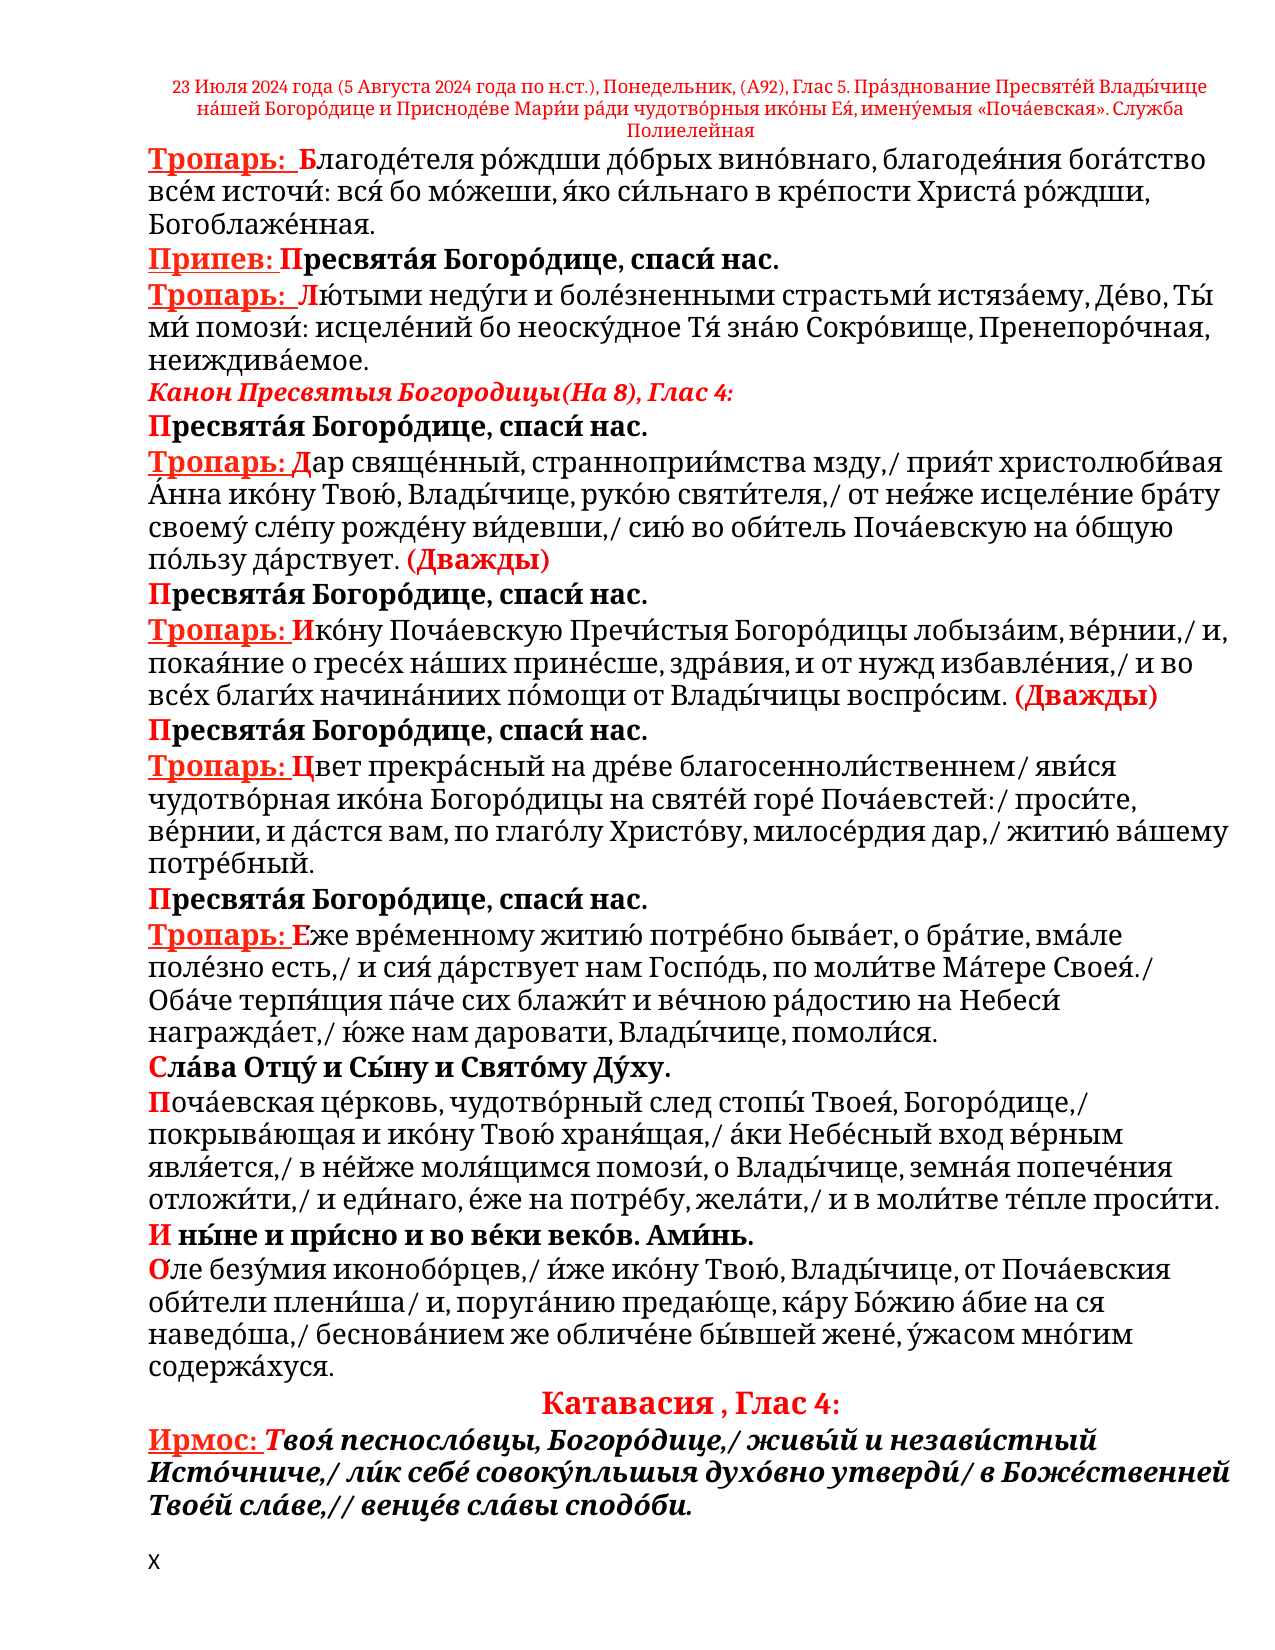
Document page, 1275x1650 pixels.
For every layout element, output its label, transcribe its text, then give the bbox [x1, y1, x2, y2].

text Тропарь: Дар свяще́нный, странноприи́мства мзду,/ прия́т христолюби́вая А́нна ико́ну Твою́, Влады́чице, руко́ю святи́теля,/ от нея́же исцеле́ние бра́ту своему́ сле́пу рожде́ну ви́девши,/ сию́ во оби́тель Поча́евскую на о́бщую по́льзу да́рствует. (Дважды) [148, 718, 1233, 848]
text Тропарь: Ико́ну Поча́евскую Пречи́стыя Богоро́дицы лобыза́им, ве́рнии,/ и, покая́ние о гресе́х на́ших прине́сше, здра́вия, и от нужд избавле́ния,/ и во все́х благи́х начина́ниих по́мощи от Влады́чицы воспро́сим. (Дважды) [148, 886, 1233, 984]
text И ны́не и при́сно и во ве́ки веко́в. Ами́нь. [148, 1491, 1233, 1524]
text Поча́евская це́рковь, чудотво́рный след стопы́ Твоея́, Богоро́дице,/ покрыва́ющая и ико́ну Твою́ храня́щая,/ а́ки Небе́сный вход ве́рным явля́ется,/ в не́йже моля́щимся помози́, о Влады́чице, земна́я попече́ния отложи́ти,/ и еди́наго, е́же на потре́бу, жела́ти,/ и в моли́тве те́пле проси́ти. [148, 1359, 1233, 1489]
text Сла́ва Отцу́ и Сы́ну и Свято́му Ду́ху. [148, 1323, 1233, 1357]
text Припев: Пресвята́я Богоро́дице, спаси́ нас. [148, 515, 1233, 549]
text Припев: Пресвята́я Богоро́дице, спаси́ нас. [148, 379, 1233, 413]
text Пресвята́я Богоро́дице, спаси́ нас. [148, 987, 1233, 1020]
text Канон Пресвятыя Богородицы(На 8), Глас 4: [148, 651, 1233, 680]
text Тропарь: Е́же вре́менному житию́ потре́бно быва́ет, о бра́тие, вма́ле поле́зно есть,/ и сия́ да́рствует нам Госпо́дь, по моли́тве Ма́тере Своея́./ Оба́че терпя́щия па́че сих блажи́т и ве́чною ра́достию на Небеси́ награжда́ет,/ ю́же нам даровати, Влады́чице, помоли́ся. [148, 1191, 1233, 1321]
text Тропарь: Предста́тельство и покро́в жи́зни моея́ полага́ю Тя́, Богороди́тельнице Де́во: Ты́ мя́ окорми́ ко приста́нищу Твоему́, благи́х вино́вна, ве́рных Утвержде́ние, еди́на Всепе́тая. [148, 143, 1233, 241]
text Пресвята́я Богоро́дице, спаси́ нас. [148, 682, 1233, 716]
text Тропарь: Молю́, Де́во, душе́вное смуще́ние и печа́ли моея́ бу́рю разори́ти: Ты́ бо, Богоневе́стная, Нача́льника тишины́ Христа́ родила́ еси́, еди́на Пречи́ста. [148, 279, 1233, 377]
text Пресвята́я Богоро́дице, спаси́ нас. [148, 1155, 1233, 1189]
text Тропарь: Благоде́теля ро́ждши до́брых вино́внаго, благодея́ния бога́тство все́м источи́: вся́ бо мо́жеши, я́ко си́льнаго в кре́пости Христа́ ро́ждши, Богоблаже́нная. [148, 415, 1233, 513]
text Тропарь: Цвет прекра́сный на дре́ве благосенноли́ственнем/ яви́ся чудотво́рная ико́на Богоро́дицы на святе́й горе́ Поча́евстей:/ проси́те, ве́рнии, и да́стся вам, по глаго́лу Христо́ву, милосе́рдия дар,/ житию́ ва́шему потре́бный. [148, 1022, 1233, 1153]
text Припев: Пресвята́я Богоро́дице, спаси́ нас. [148, 243, 1233, 277]
text Тропарь: Лю́тыми неду́ги и боле́зненными страстьми́ истяза́ему, Де́во, Ты́ ми́ помози́: исцеле́ний бо неоску́дное Тя́ зна́ю Сокро́вище, Пренепоро́чная, неиждива́емое. [148, 551, 1233, 649]
text Пресвята́я Богоро́дице, спаси́ нас. [148, 851, 1233, 884]
